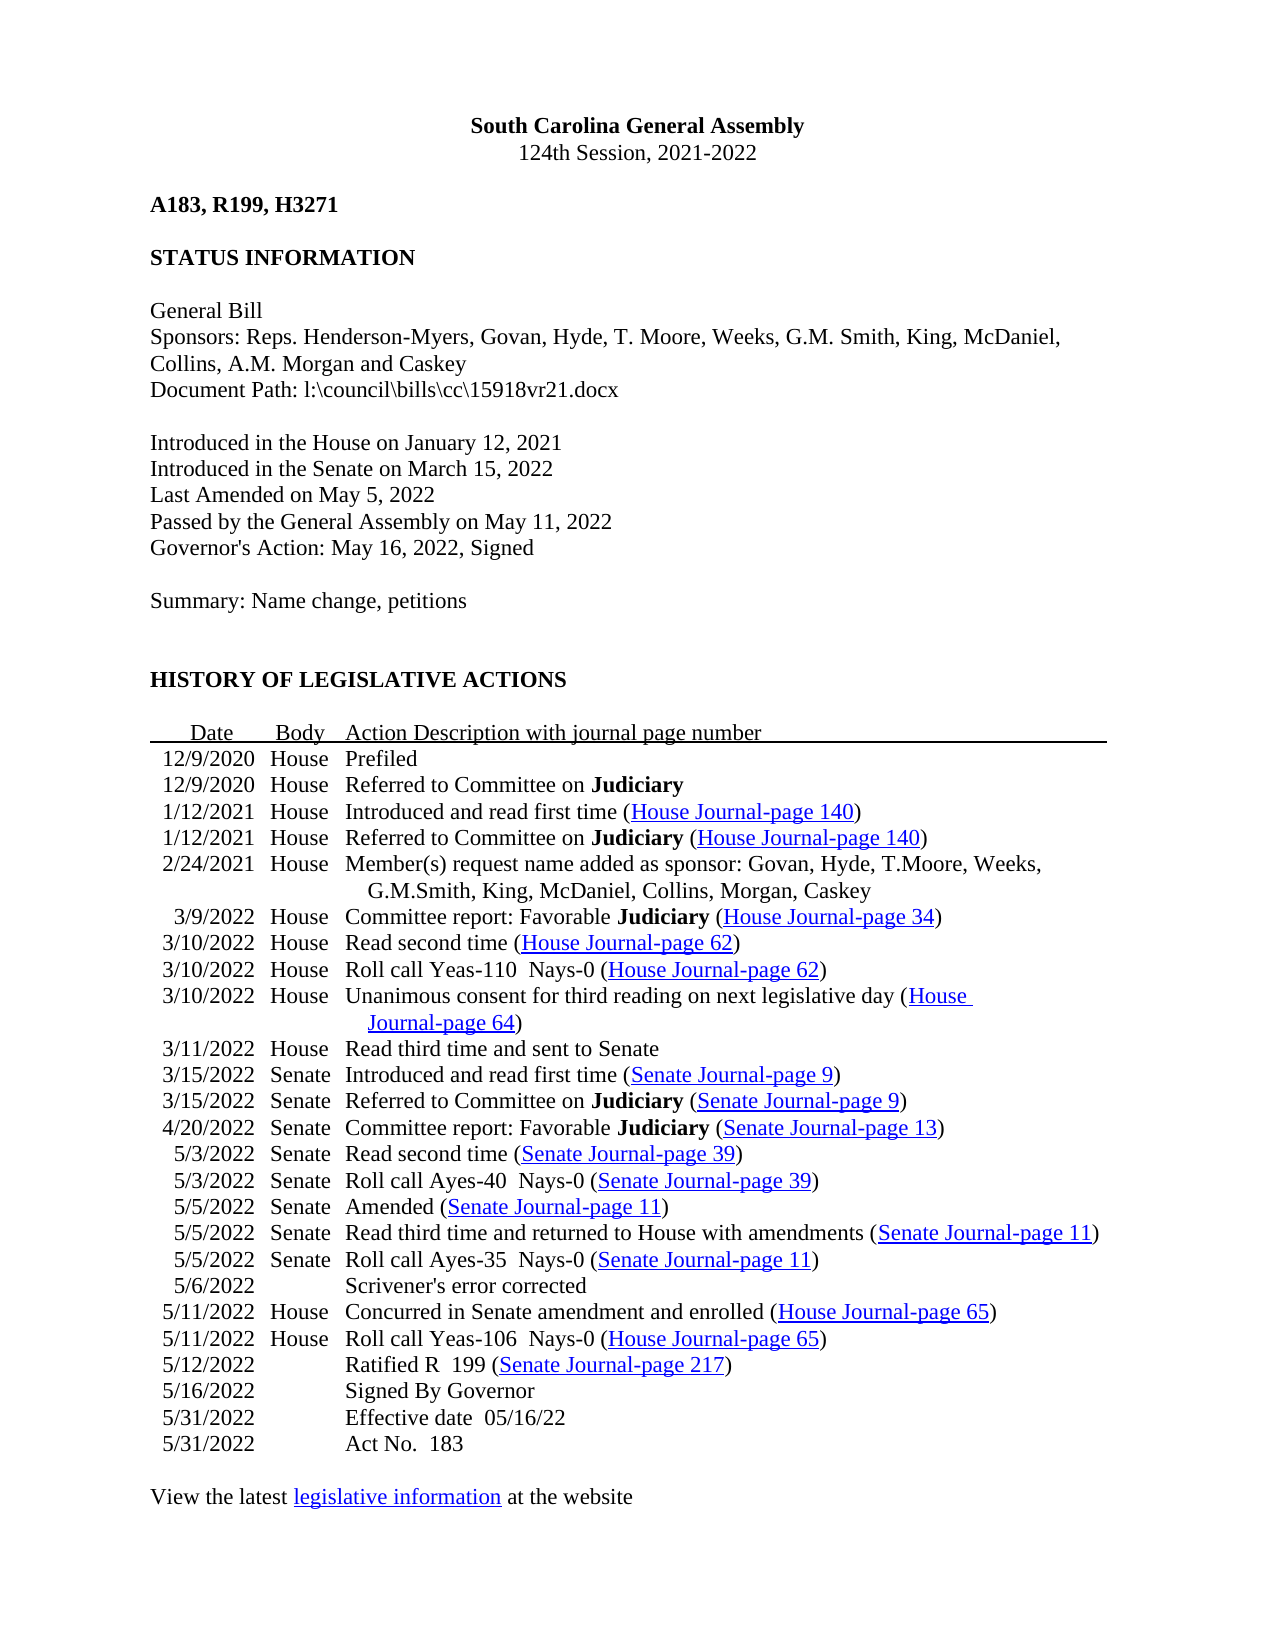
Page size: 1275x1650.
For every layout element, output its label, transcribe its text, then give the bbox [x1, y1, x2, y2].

text Introduced in the House on January 12, 2021 [150, 429, 1125, 455]
text 3/10/2022 House Unanimous consent for third reading on next legislative day (House Journal-page 64) [150, 982, 1125, 1035]
text 5/31/2022 Effective date 05/16/22 [150, 1404, 1125, 1430]
text 3/10/2022 House Read second time (House Journal-page 62) [150, 929, 1125, 956]
text 5/11/2022 House Concurred in Senate amendment and enrolled (House Journal-page 65) [150, 1298, 1125, 1325]
text 3/9/2022 House Committee report: Favorable Judiciary (House Journal-page 34) [150, 903, 1125, 929]
text General Bill [150, 297, 1125, 323]
text 5/6/2022 Scrivener's error corrected [150, 1272, 1125, 1298]
text 12/9/2020 House Referred to Committee on Judiciary [150, 771, 1125, 798]
text 3/15/2022 Senate Referred to Committee on Judiciary (Senate Journal-page 9) [150, 1088, 1125, 1114]
text 5/5/2022 Senate Roll call Ayes-35 Nays-0 (Senate Journal-page 11) [150, 1246, 1125, 1272]
text 1/12/2021 House Referred to Committee on Judiciary (House Journal-page 140) [150, 824, 1125, 850]
text STATUS INFORMATION [150, 244, 1125, 271]
text Governor's Action: May 16, 2022, Signed [150, 534, 1125, 561]
text 3/15/2022 Senate Introduced and read first time (Senate Journal-page 9) [150, 1061, 1125, 1088]
text A183, R199, H3271 [150, 192, 1125, 218]
text Document Path: l:\council\bills\cc\15918vr21.docx [150, 376, 1125, 402]
text Date Body Action Description with journal page number [150, 719, 1125, 745]
text 5/5/2022 Senate Amended (Senate Journal-page 11) [150, 1193, 1125, 1219]
text South Carolina General Assembly [150, 112, 1125, 139]
text 5/12/2022 Ratified R 199 (Senate Journal-page 217) [150, 1351, 1125, 1377]
text 5/5/2022 Senate Read third time and returned to House with amendments (Senate Journal-page 11) [150, 1219, 1125, 1246]
text 3/11/2022 House Read third time and sent to Senate [150, 1035, 1125, 1061]
text 5/3/2022 Senate Read second time (Senate Journal-page 39) [150, 1140, 1125, 1167]
text Passed by the General Assembly on May 11, 2022 [150, 508, 1125, 534]
text 12/9/2020 House Prefiled [150, 745, 1125, 771]
text HISTORY OF LEGISLATIVE ACTIONS [150, 666, 1125, 692]
text 1/12/2021 House Introduced and read first time (House Journal-page 140) [150, 798, 1125, 824]
text Summary: Name change, petitions [150, 587, 1125, 613]
text View the latest legislative information at the website [150, 1483, 1125, 1509]
text 4/20/2022 Senate Committee report: Favorable Judiciary (Senate Journal-page 13) [150, 1114, 1125, 1140]
text Introduced in the Senate on March 15, 2022 [150, 455, 1125, 481]
text Sponsors: Reps. Henderson-Myers, Govan, Hyde, T. Moore, Weeks, G.M. Smith, King, McDaniel, Collins, A.M. Morgan and Caskey [150, 323, 1125, 376]
text 3/10/2022 House Roll call Yeas-110 Nays-0 (House Journal-page 62) [150, 956, 1125, 982]
text 124th Session, 2021-2022 [150, 139, 1125, 165]
text 2/24/2021 House Member(s) request name added as sponsor: Govan, Hyde, T.Moore, Weeks, G.M.Smith, King, McDaniel, Collins, Morgan, Caskey [150, 850, 1125, 903]
text 5/31/2022 Act No. 183 [150, 1430, 1125, 1457]
text 5/3/2022 Senate Roll call Ayes-40 Nays-0 (Senate Journal-page 39) [150, 1167, 1125, 1193]
text 5/11/2022 House Roll call Yeas-106 Nays-0 (House Journal-page 65) [150, 1325, 1125, 1351]
text 5/16/2022 Signed By Governor [150, 1377, 1125, 1404]
text Last Amended on May 5, 2022 [150, 481, 1125, 508]
